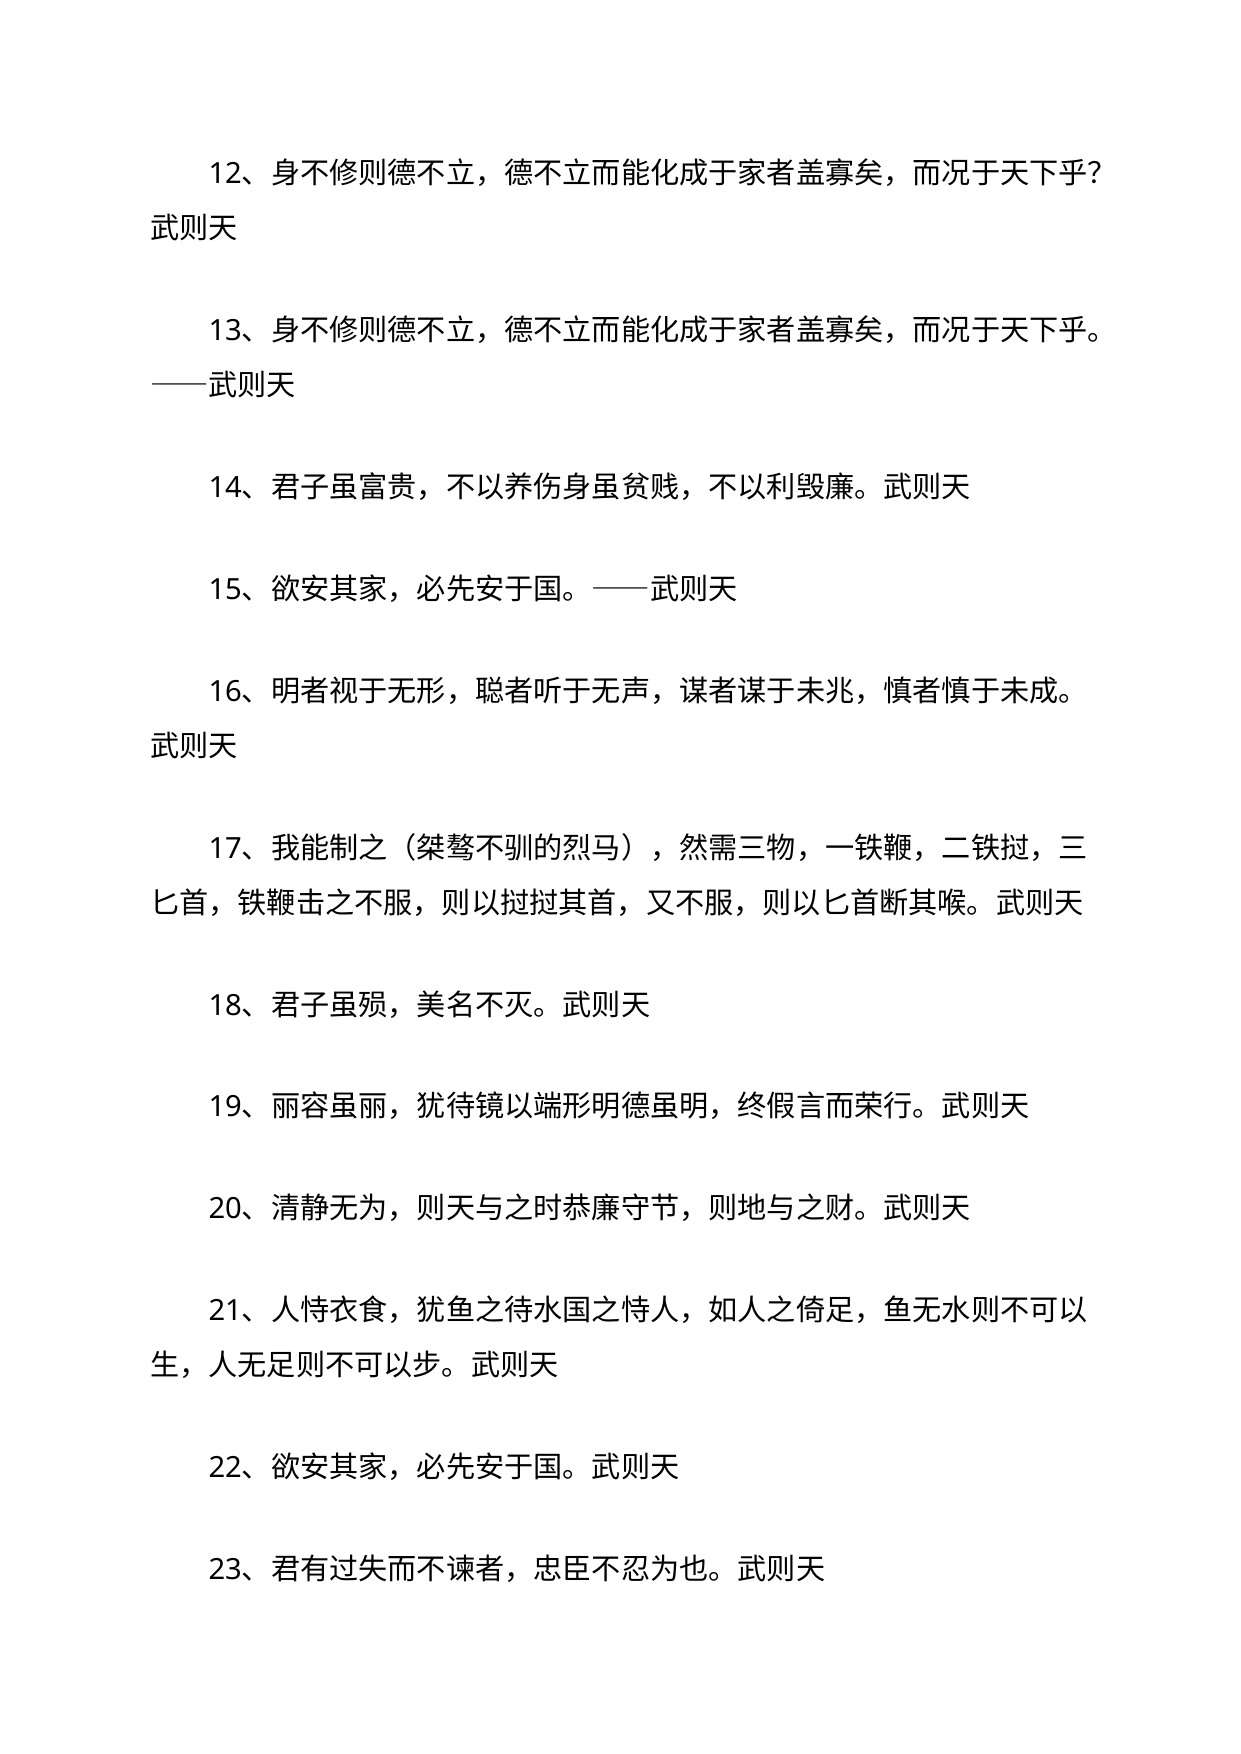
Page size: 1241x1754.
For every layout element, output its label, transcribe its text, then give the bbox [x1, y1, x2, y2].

text 18、君子虽殒，美名不灭。武则天 [150, 981, 1090, 1023]
text 12、身不修则德不立，德不立而能化成于家者盖寡矣，而况于天下乎？武则天 [150, 150, 1090, 247]
text 21、人恃衣食，犹鱼之待水国之恃人，如人之倚足，鱼无水则不可以生，人无足则不可以步。武则天 [150, 1287, 1090, 1384]
text 20、清静无为，则天与之时恭廉守节，则地与之财。武则天 [150, 1185, 1090, 1227]
text 14、君子虽富贵，不以养伤身虽贫贱，不以利毁廉。武则天 [150, 463, 1090, 506]
text 22、欲安其家，必先安于国。武则天 [150, 1444, 1090, 1486]
text 16、明者视于无形，聪者听于无声，谋者谋于未兆，慎者慎于未成。武则天 [150, 667, 1090, 765]
text 19、丽容虽丽，犹待镜以端形明德虽明，终假言而荣行。武则天 [150, 1083, 1090, 1125]
text 23、君有过失而不谏者，忠臣不忍为也。武则天 [150, 1546, 1090, 1588]
text 17、我能制之（桀骜不驯的烈马），然需三物，一铁鞭，二铁挝，三匕首，铁鞭击之不服，则以挝挝其首，又不服，则以匕首断其喉。武则天 [150, 824, 1090, 922]
text 15、欲安其家，必先安于国。——武则天 [150, 566, 1090, 608]
text 13、身不修则德不立，德不立而能化成于家者盖寡矣，而况于天下乎。——武则天 [150, 307, 1090, 404]
